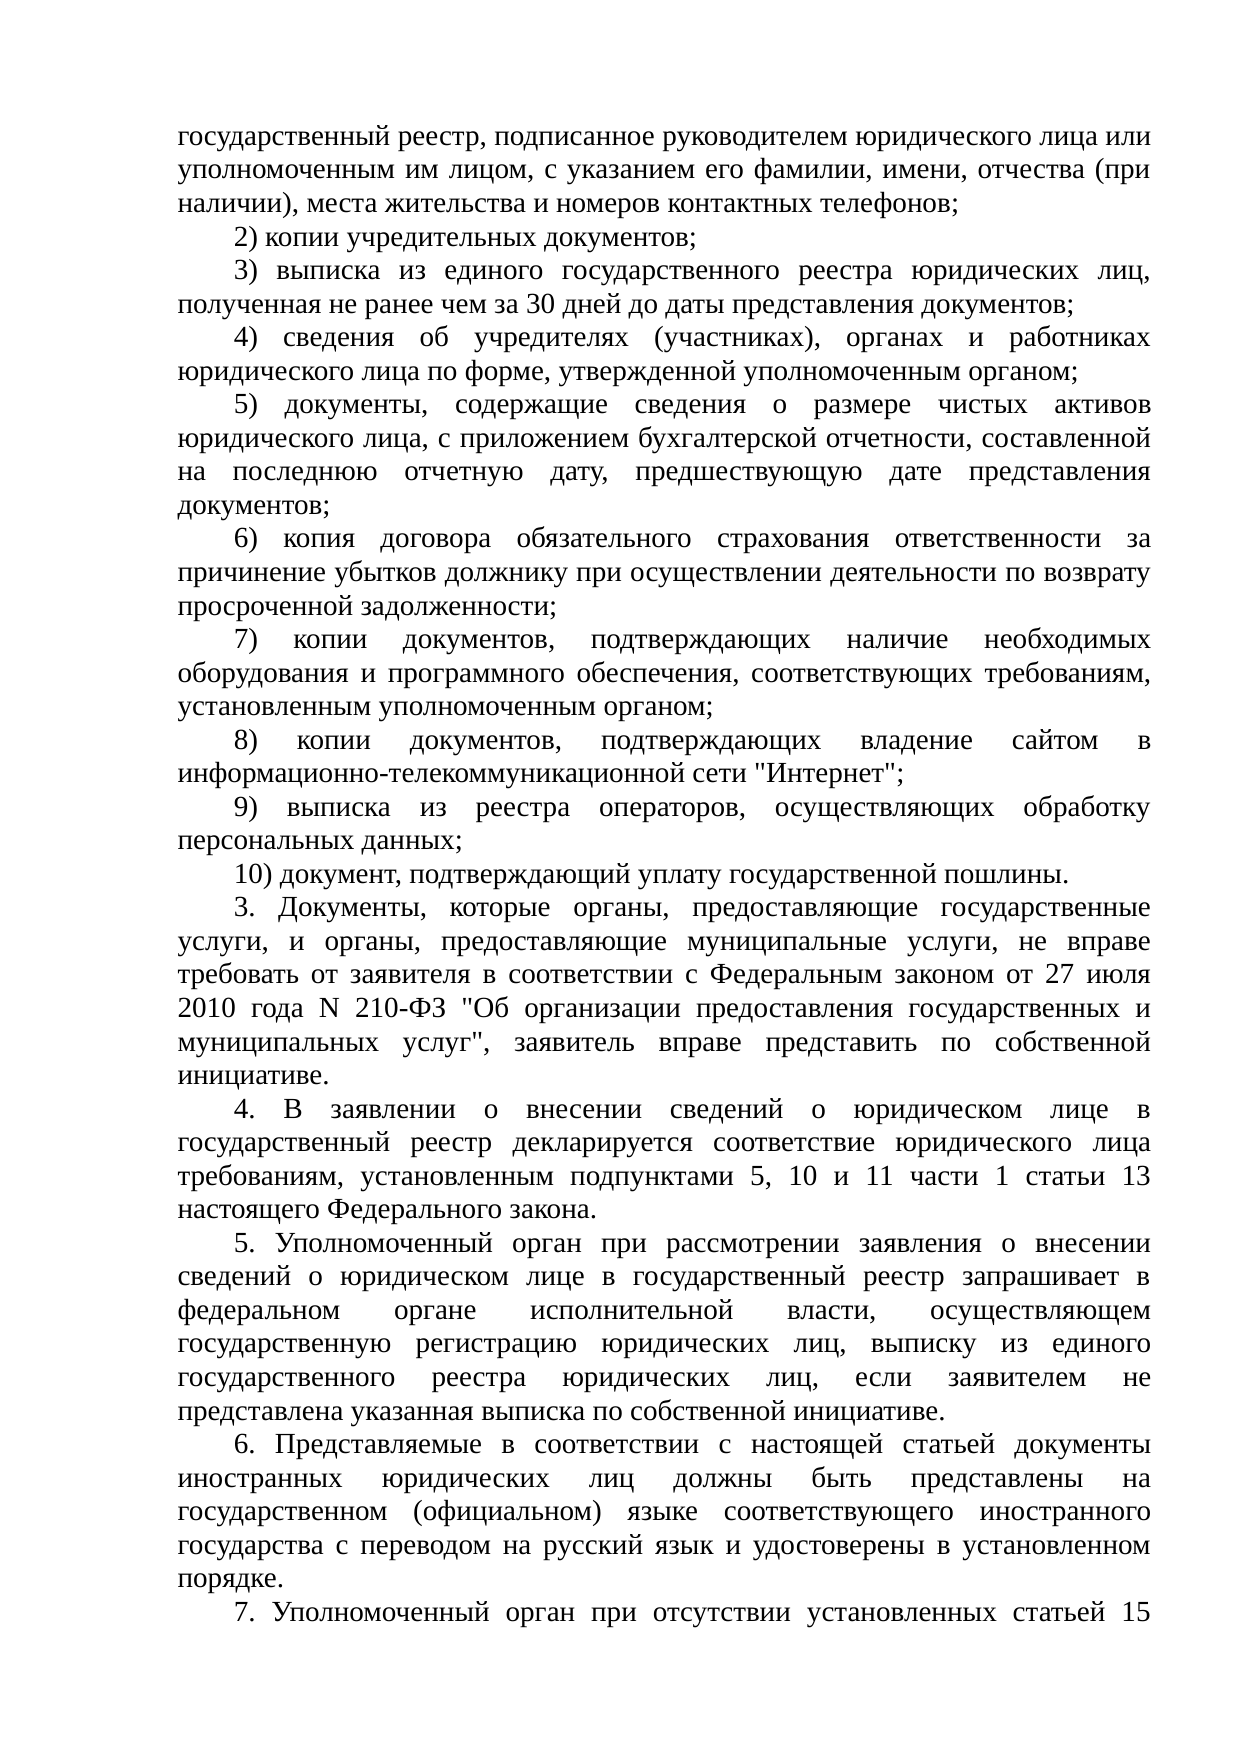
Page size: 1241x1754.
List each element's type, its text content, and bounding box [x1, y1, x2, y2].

text 10) документ, подтверждающий уплату государственной пошлины. [177, 856, 1152, 889]
text 7) копии документов, подтверждающих наличие необходимых оборудования и программного обеспечения, соответствующих требованиям, установленным уполномоченным органом; [177, 621, 1152, 722]
text 6) копия договора обязательного страхования ответственности за причинение убытков должнику при осуществлении деятельности по возврату просроченной задолженности; [177, 521, 1152, 621]
text 2) копии учредительных документов; [177, 219, 1152, 252]
text 4. В заявлении о внесении сведений о юридическом лице в государственный реестр декларируется соответствие юридического лица требованиям, установленным подпунктами 5, 10 и 11 части 1 статьи 13 настоящего Федерального закона. [177, 1091, 1152, 1225]
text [177, 118, 1152, 219]
text 6. Представляемые в соответствии с настоящей статьей документы иностранных юридических лиц должны быть представлены на государственном (официальном) языке соответствующего иностранного государства с переводом на русский язык и удостоверены в установленном порядке. [177, 1426, 1152, 1594]
text 3. Документы, которые органы, предоставляющие государственные услуги, и органы, предоставляющие муниципальные услуги, не вправе требовать от заявителя в соответствии с Федеральным законом от 27 июля 2010 года N 210-ФЗ "Об организации предоставления государственных и муниципальных услуг", заявитель вправе представить по собственной инициативе. [177, 889, 1152, 1091]
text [177, 1594, 1152, 1627]
text 8) копии документов, подтверждающих владение сайтом в информационно-телекоммуникационной сети "Интернет"; [177, 722, 1152, 789]
text 5) документы, содержащие сведения о размере чистых активов юридического лица, с приложением бухгалтерской отчетности, составленной на последнюю отчетную дату, предшествующую дате представления документов; [177, 386, 1152, 521]
text 3) выписка из единого государственного реестра юридических лиц, полученная не ранее чем за 30 дней до даты представления документов; [177, 252, 1152, 319]
text 9) выписка из реестра операторов, осуществляющих обработку персональных данных; [177, 789, 1152, 856]
text 5. Уполномоченный орган при рассмотрении заявления о внесении сведений о юридическом лице в государственный реестр запрашивает в федеральном органе исполнительной власти, осуществляющем государственную регистрацию юридических лиц, выписку из единого государственного реестра юридических лиц, если заявителем не представлена указанная выписка по собственной инициативе. [177, 1225, 1152, 1426]
text 4) сведения об учредителях (участниках), органах и работниках юридического лица по форме, утвержденной уполномоченным органом; [177, 319, 1152, 386]
